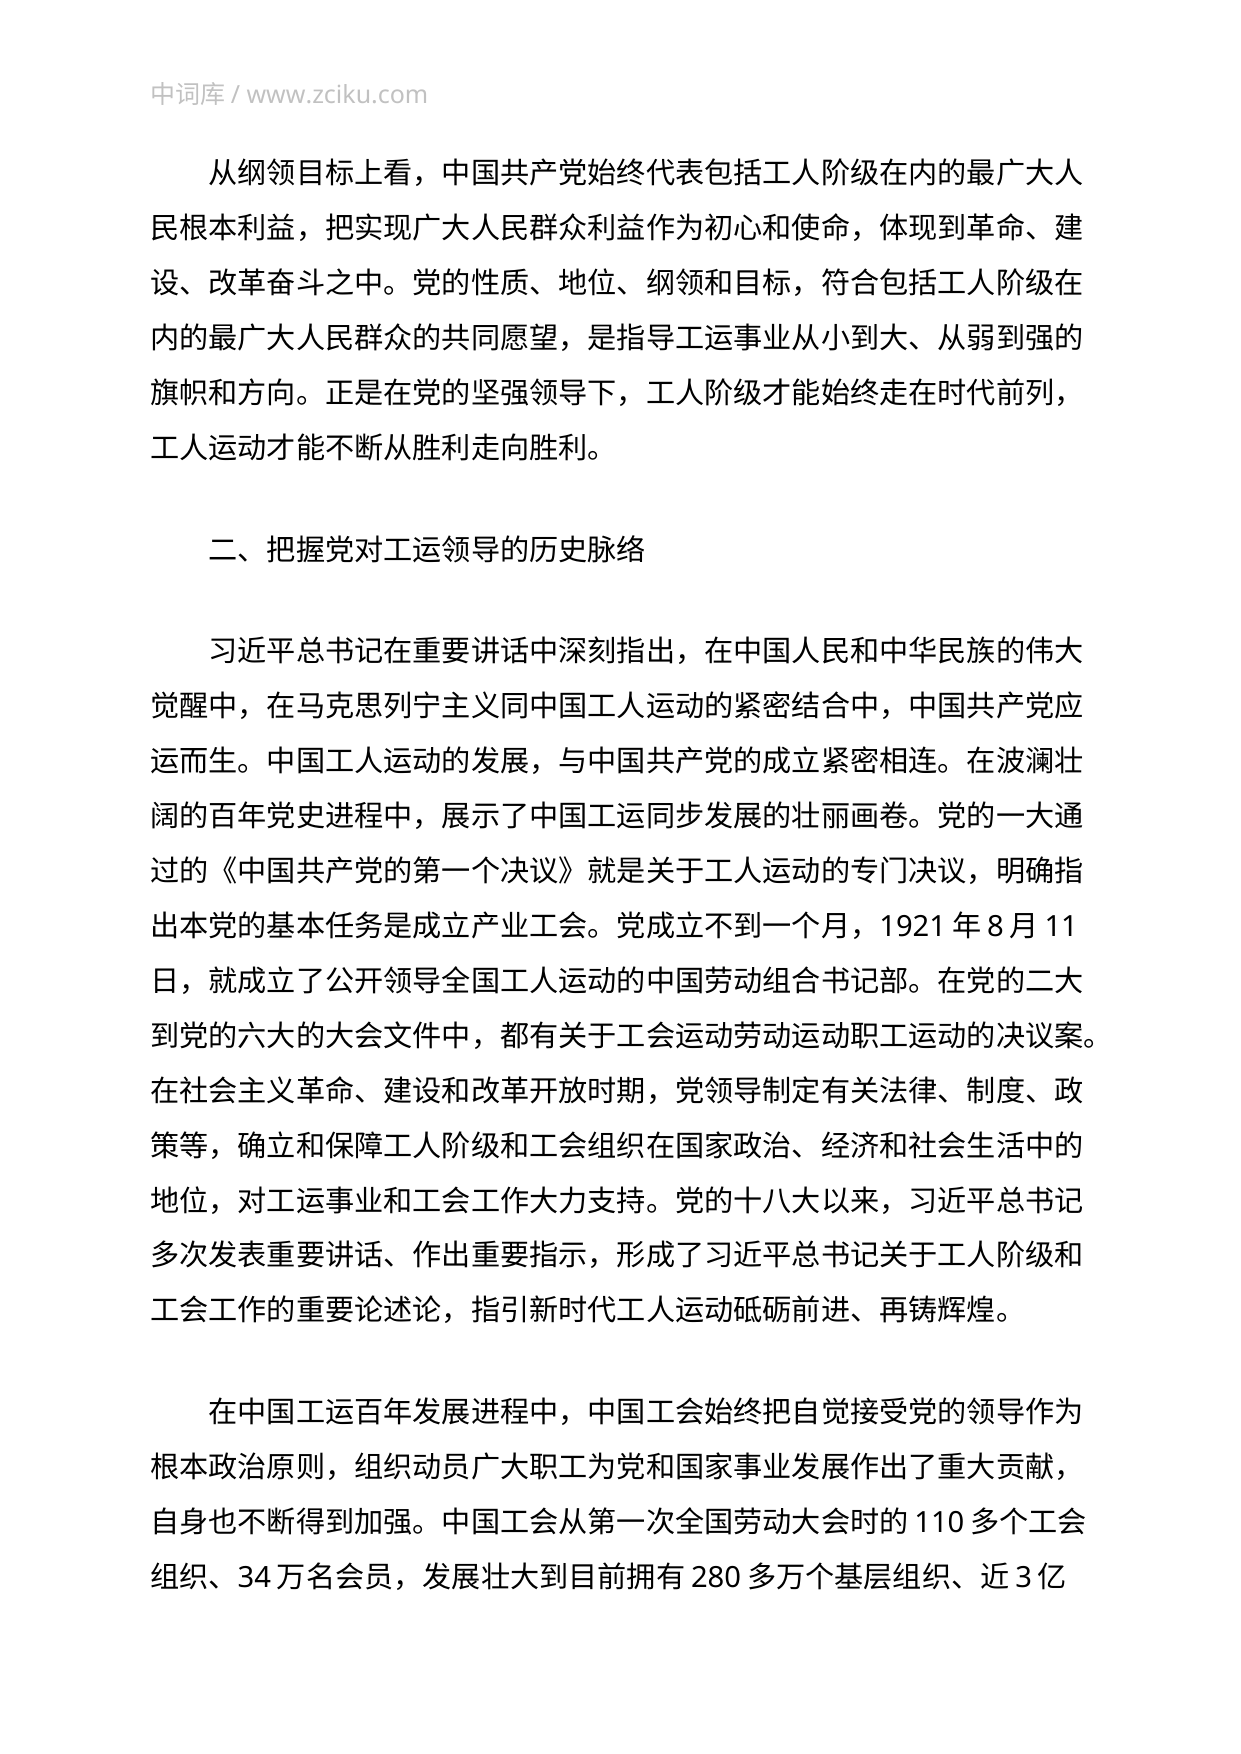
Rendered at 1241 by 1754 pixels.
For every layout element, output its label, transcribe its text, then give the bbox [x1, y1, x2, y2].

text 习近平总书记在重要讲话中深刻指出，在中国人民和中华民族的伟大觉醒中，在马克思列宁主义同中国工人运动的紧密结合中，中国共产党应运而生。中国工人运动的发展，与中国共产党的成立紧密相连。在波澜壮阔的百年党史进程中，展示了中国工运同步发展的壮丽画卷。党的一大通过的《中国共产党的第一个决议》就是关于工人运动的专门决议，明确指出本党的基本任务是成立产业工会。党成立不到一个月，1921年8月11日，就成立了公开领导全国工人运动的中国劳动组合书记部。在党的二大到党的六大的大会文件中，都有关于工会运动劳动运动职工运动的决议案。在社会主义革命、建设和改革开放时期，党领导制定有关法律、制度、政策等，确立和保障工人阶级和工会组织在国家政治、经济和社会生活中的地位，对工运事业和工会工作大力支持。党的十八大以来，习近平总书记多次发表重要讲话、作出重要指示，形成了习近平总书记关于工人阶级和工会工作的重要论述论，指引新时代工人运动砥砺前进、再铸辉煌。 [150, 628, 1090, 1329]
text 二、把握党对工运领导的历史脉络 [150, 526, 1090, 568]
text 从纲领目标上看，中国共产党始终代表包括工人阶级在内的最广大人民根本利益，把实现广大人民群众利益作为初心和使命，体现到革命、建设、改革奋斗之中。党的性质、地位、纲领和目标，符合包括工人阶级在内的最广大人民群众的共同愿望，是指导工运事业从小到大、从弱到强的旗帜和方向。正是在党的坚强领导下，工人阶级才能始终走在时代前列，工人运动才能不断从胜利走向胜利。 [150, 150, 1090, 467]
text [150, 1389, 1090, 1596]
